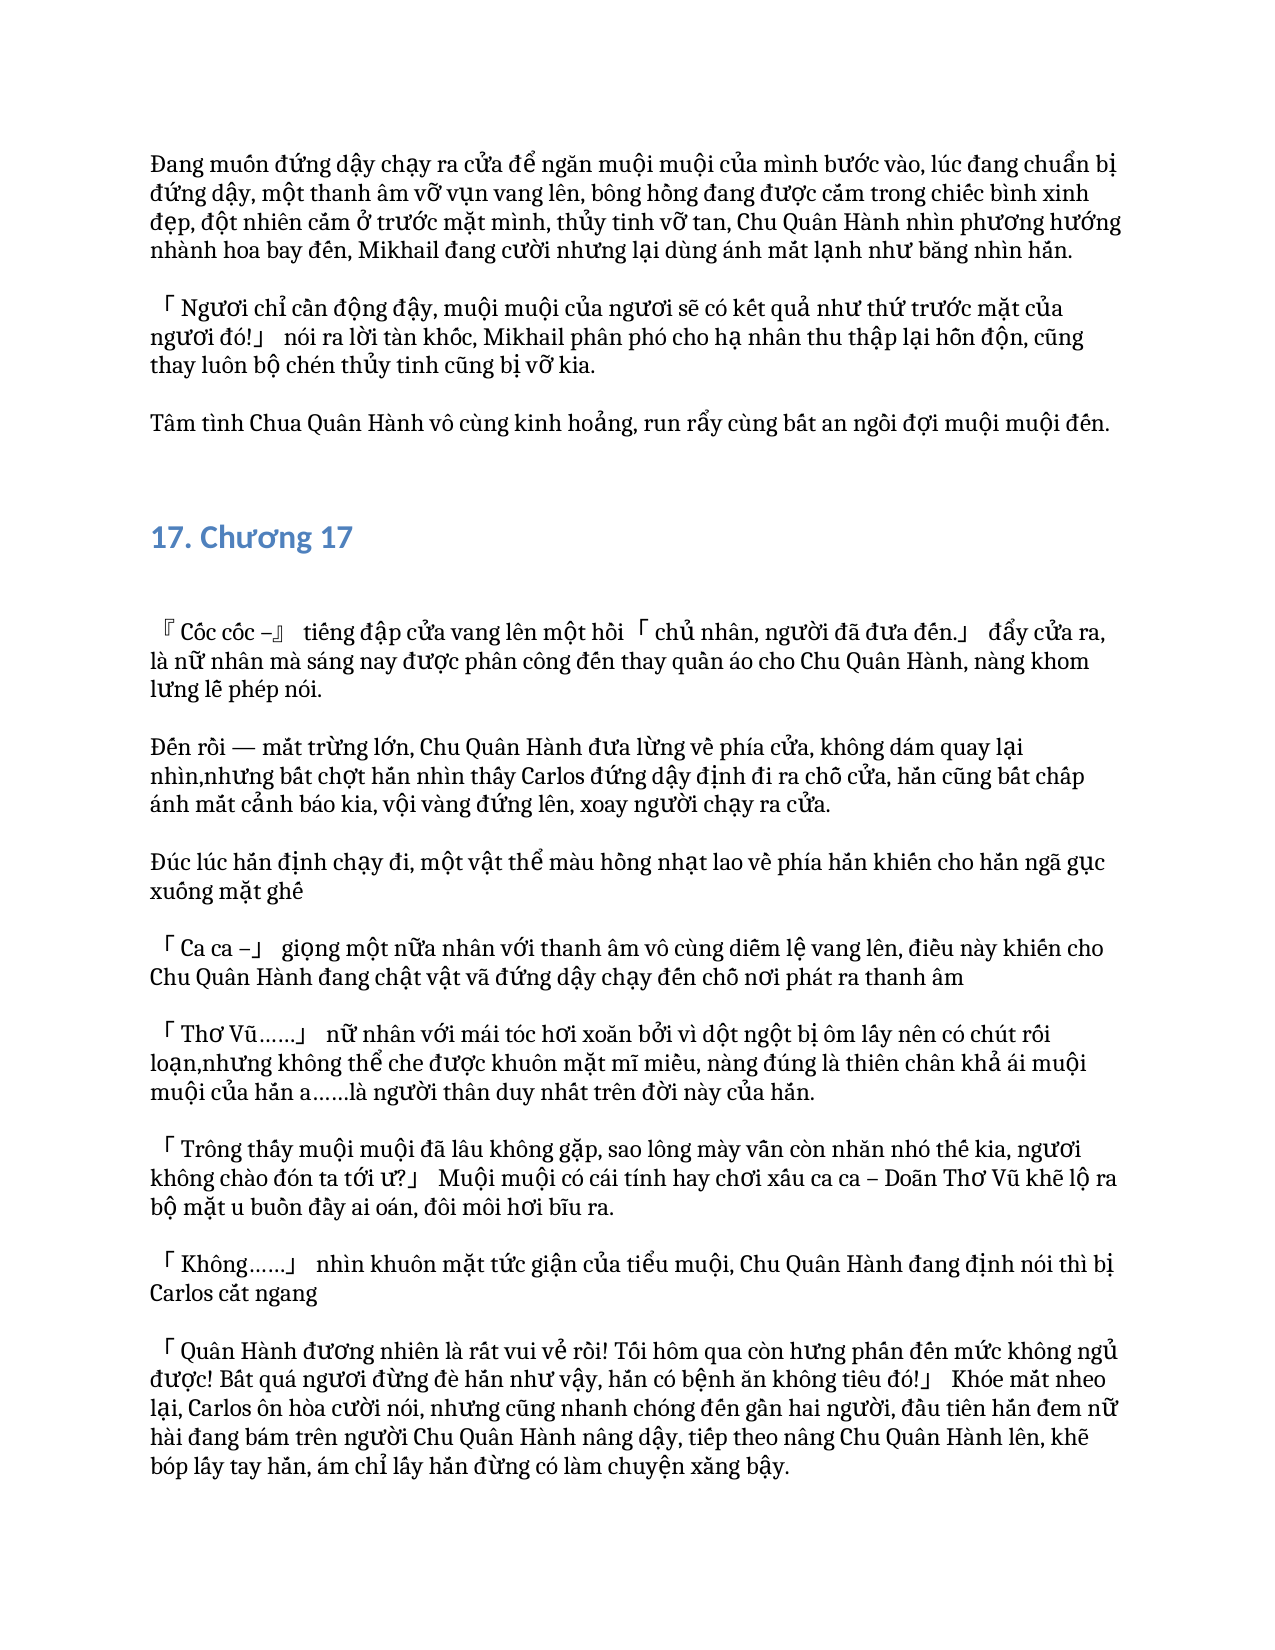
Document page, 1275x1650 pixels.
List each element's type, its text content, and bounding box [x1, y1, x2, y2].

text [150, 560, 1125, 1480]
subtitle 17. Chương 17 [150, 516, 1125, 557]
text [150, 150, 1125, 495]
